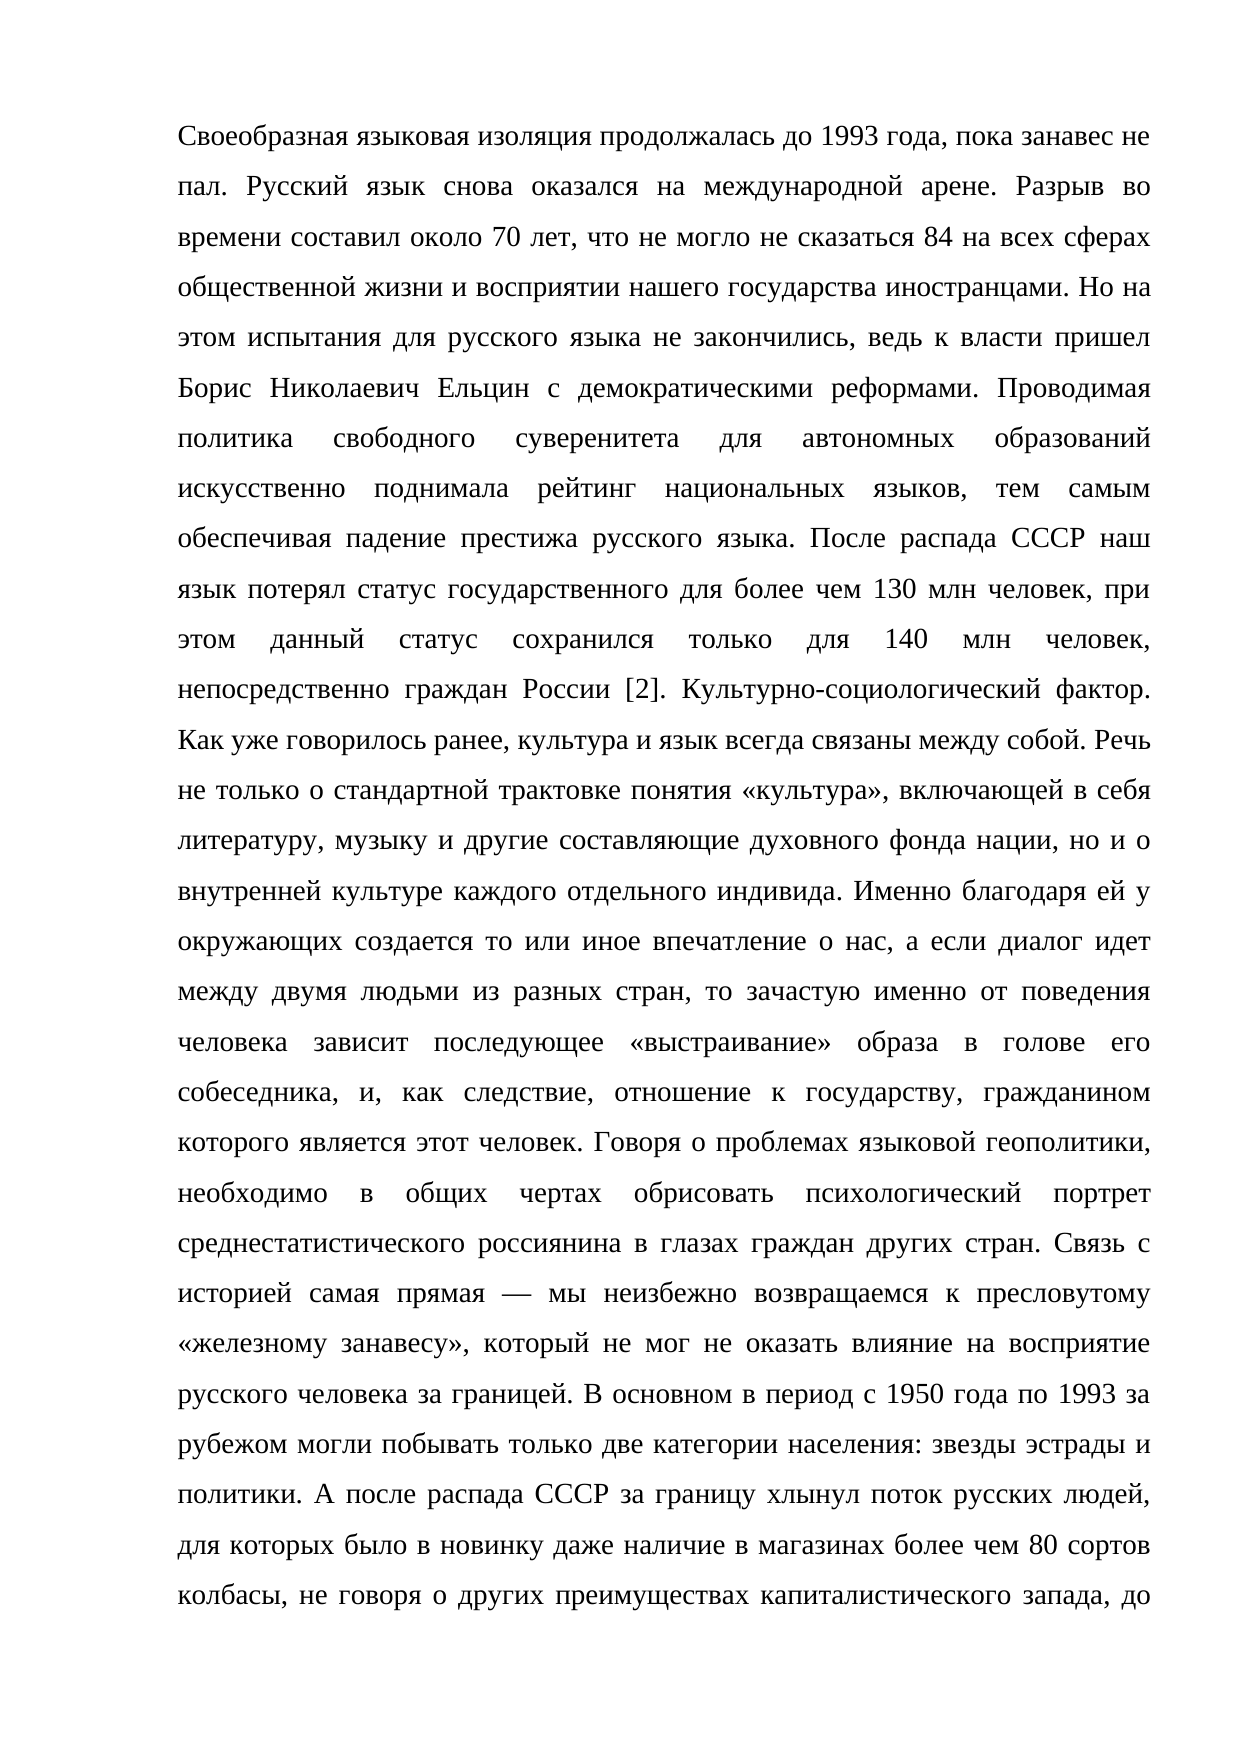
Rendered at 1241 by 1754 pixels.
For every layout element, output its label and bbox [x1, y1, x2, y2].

text [177, 118, 1152, 1611]
